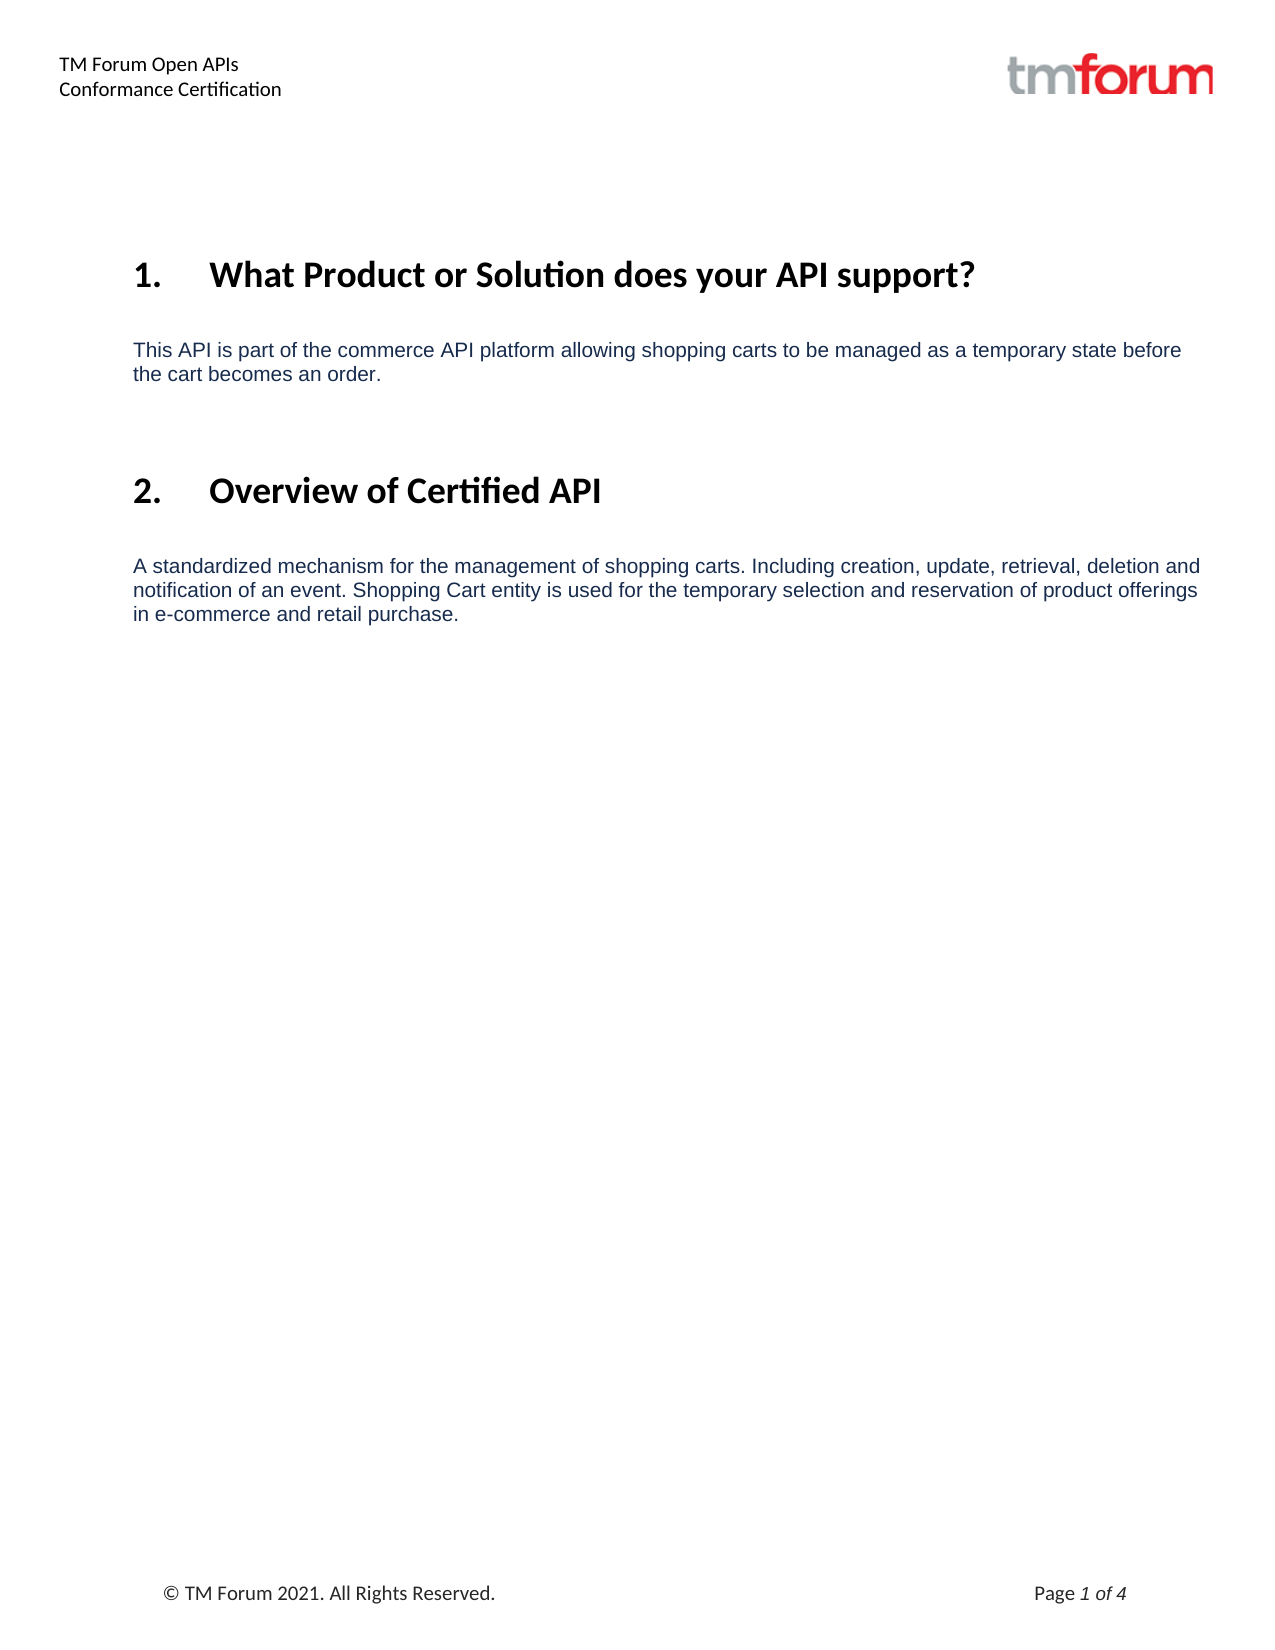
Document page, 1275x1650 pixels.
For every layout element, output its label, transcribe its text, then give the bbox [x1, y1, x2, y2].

text This API is part of the commerce API platform allowing shopping carts to be managed as a temporary state before the cart becomes an order. [133, 338, 1216, 386]
picture [1006, 53, 1213, 94]
text A standardized mechanism for the management of shopping carts. Including creation, update, retrieval, deletion and notification of an event. Shopping Cart entity is used for the temporary selection and reservation of product offerings in e-commerce and retail purchase. [133, 553, 1216, 625]
list What Product or Solution does your API support? [133, 251, 1216, 297]
list Overview of Certified API [133, 467, 1216, 513]
